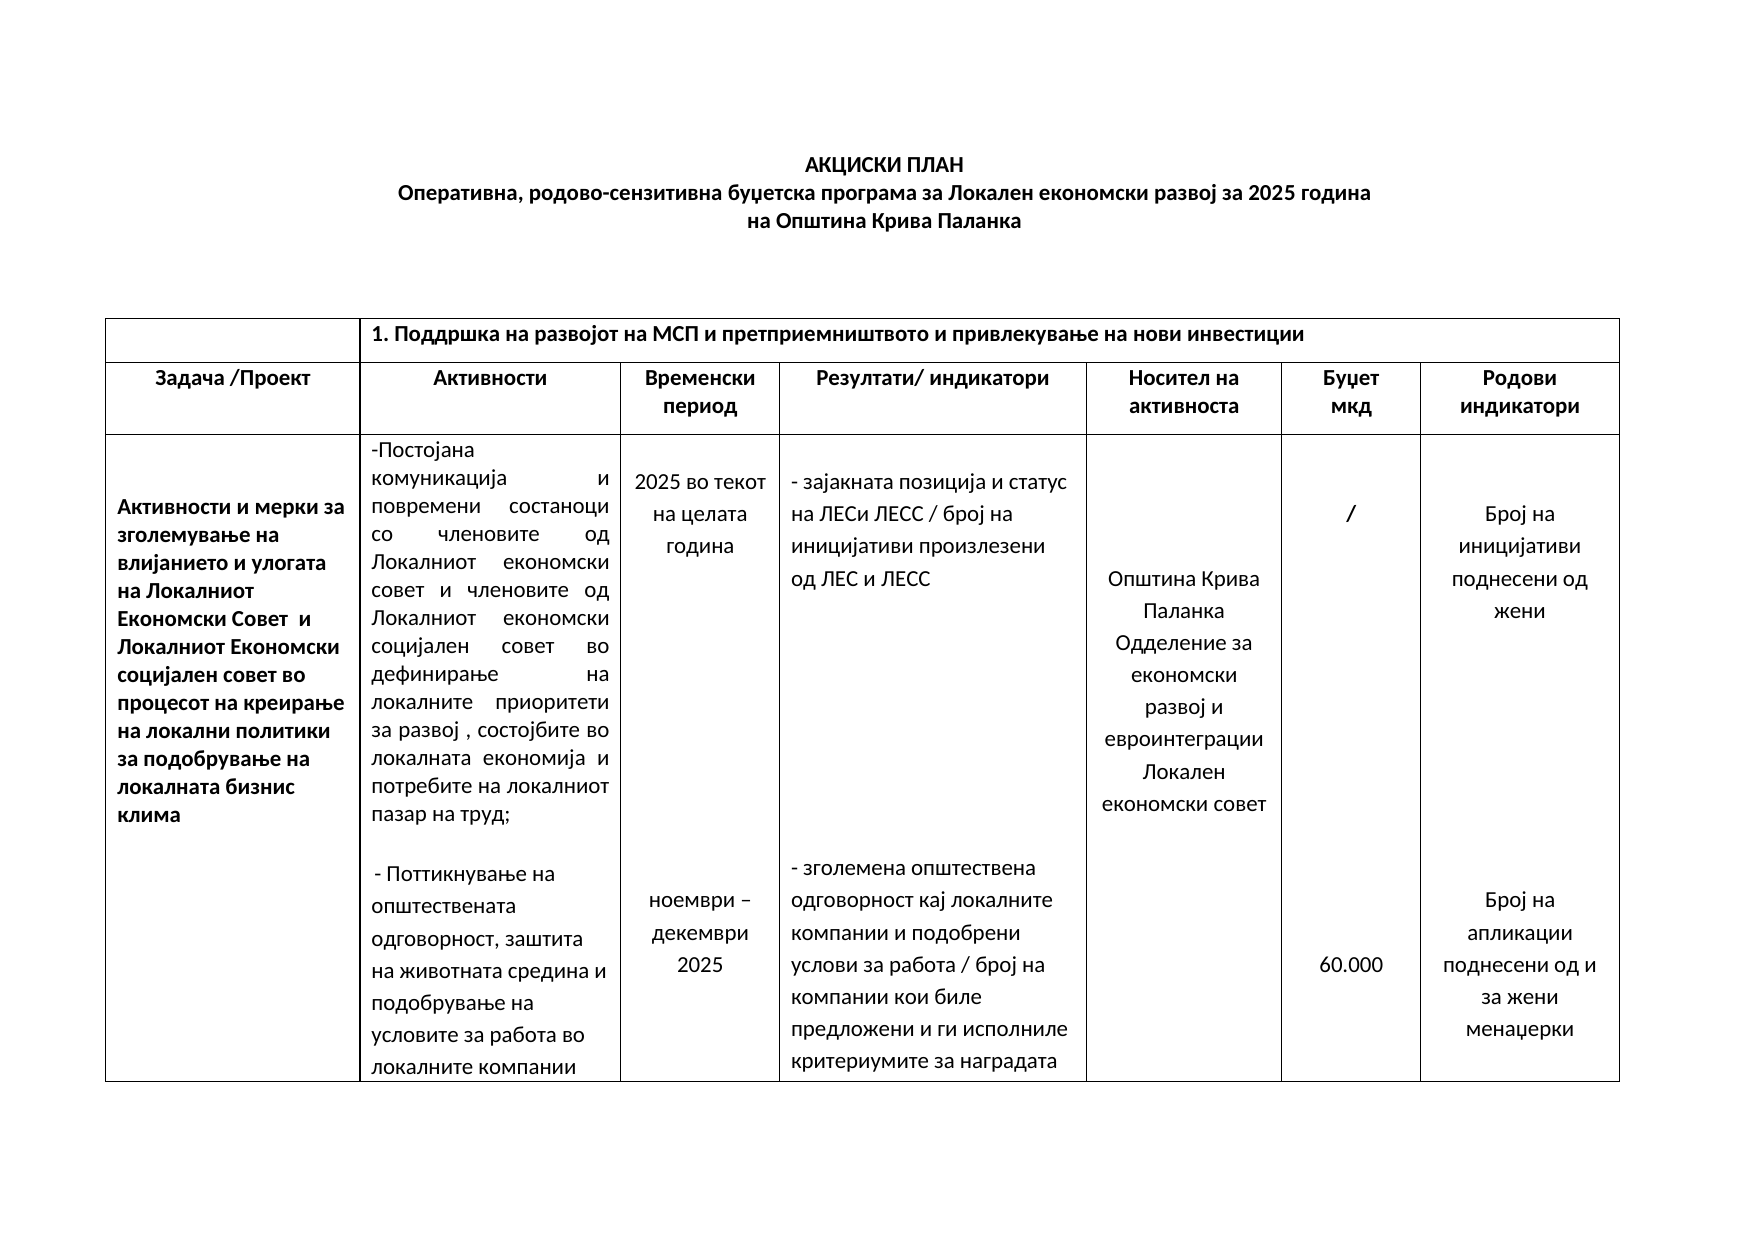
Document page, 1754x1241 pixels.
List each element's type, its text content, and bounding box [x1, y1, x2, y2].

table_cell Временски период [621, 363, 779, 434]
table_header [106, 319, 359, 362]
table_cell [780, 435, 1086, 1081]
table_header 1. Поддршка на развојот на МСП и претприемништвото и привлекување на нови инвестиции [361, 319, 1619, 362]
text Оперативна, родово-сензитивна буџетска програма за Локален економски развој за 2025 година [118, 178, 1651, 206]
table_cell Буџет мкд [1282, 363, 1420, 434]
text на Општина Крива Паланка [118, 206, 1651, 234]
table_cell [106, 435, 359, 1081]
table_cell Задача /Проект [106, 363, 359, 434]
table_cell Активности [361, 363, 620, 434]
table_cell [361, 435, 620, 1081]
table_cell / 60.000 300.000 [1282, 435, 1420, 1081]
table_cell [1421, 435, 1619, 1081]
text АКЦИСКИ ПЛАН [118, 150, 1651, 178]
table_cell Резултати/ индикатори [780, 363, 1086, 434]
table_cell Родови индикатори [1421, 363, 1619, 434]
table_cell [1087, 435, 1281, 1081]
table_cell Носител на активноста [1087, 363, 1281, 434]
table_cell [621, 435, 779, 1081]
